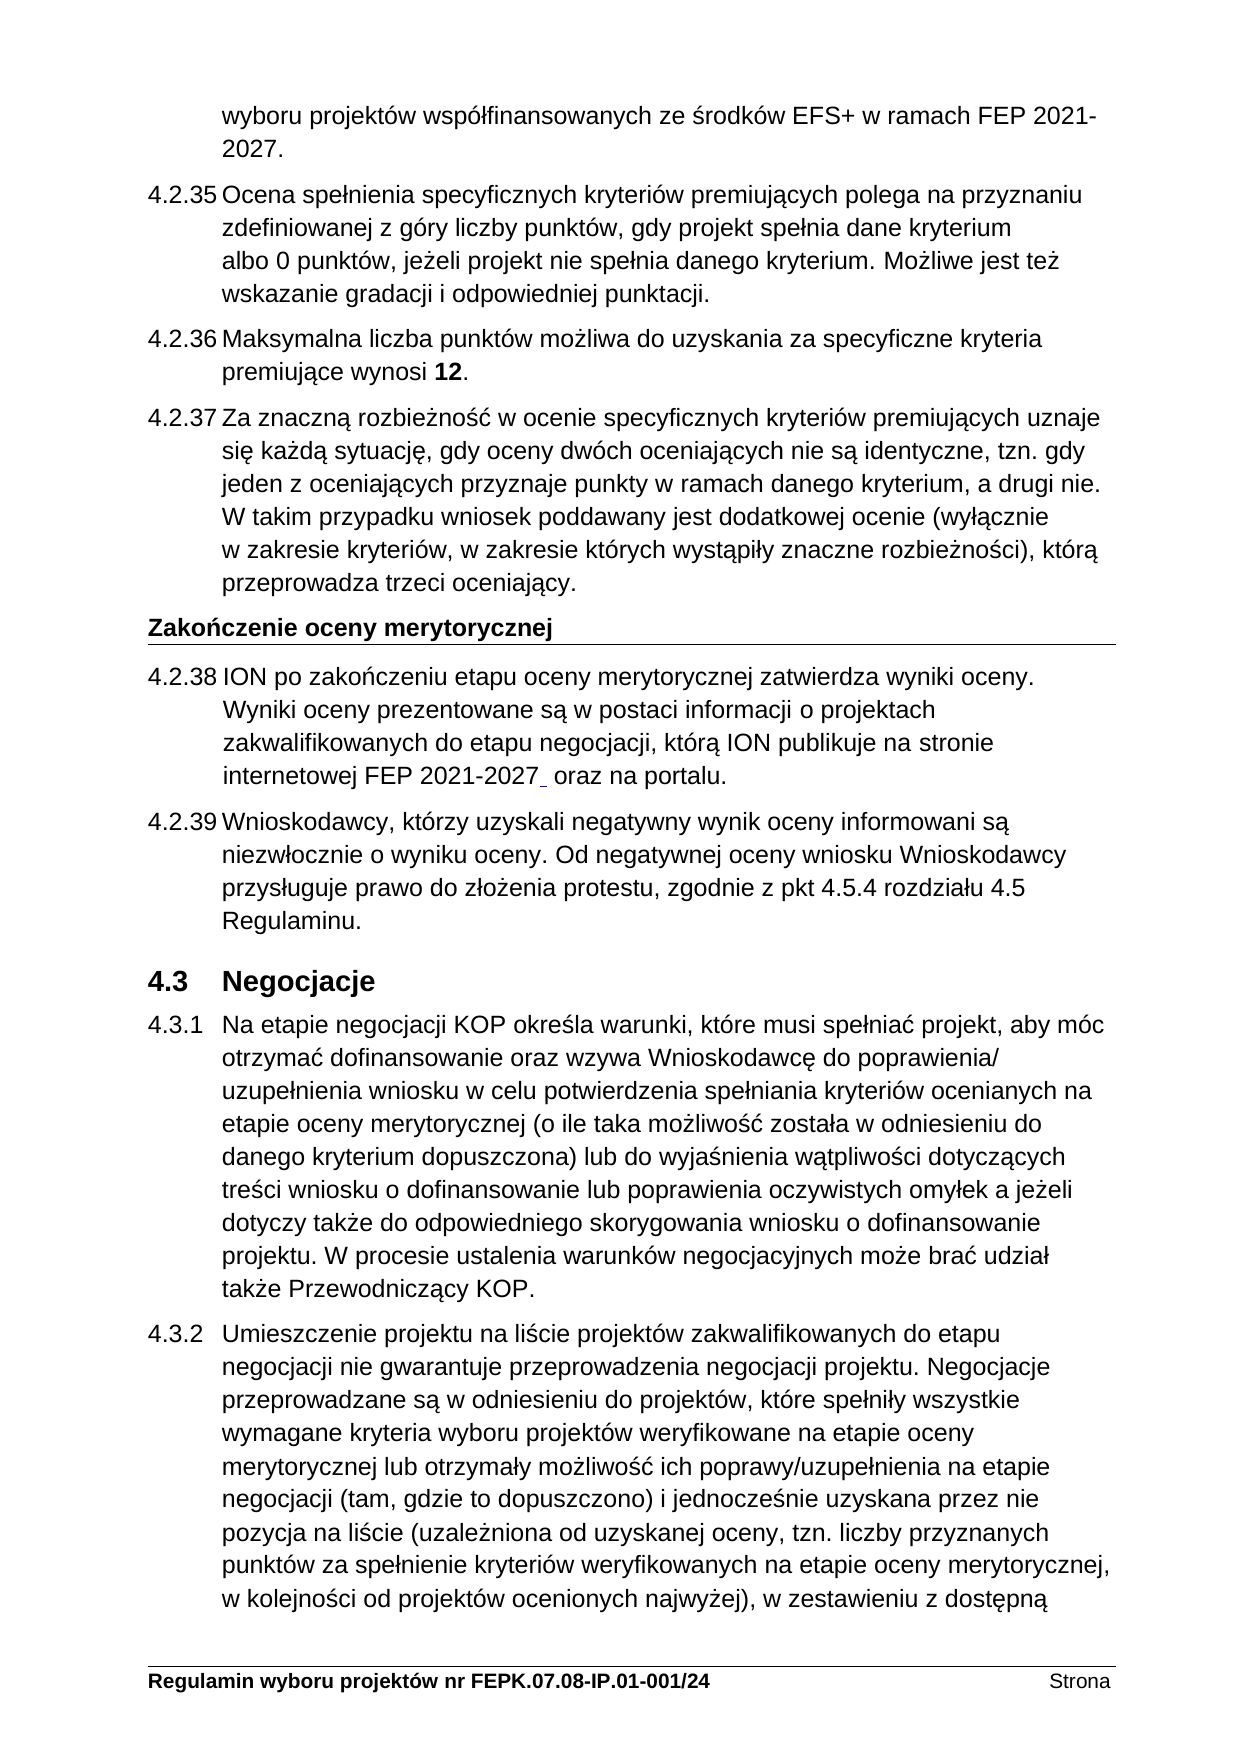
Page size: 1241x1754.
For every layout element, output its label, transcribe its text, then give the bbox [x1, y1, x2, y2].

list Maksymalna liczba punktów możliwa do uzyskania za specyficzne kryteria premiujące wynosi 12. [148, 324, 1116, 386]
list ION po zakończeniu etapu oceny merytorycznej zatwierdza wyniki oceny. Wyniki oceny prezentowane są w postaci informacji o projektach zakwalifikowanych do etapu negocjacji, którą ION publikuje na stronie internetowej FEP 2021-2027 oraz na portalu. [148, 662, 1116, 790]
text Zakończenie oceny merytorycznej [148, 613, 1116, 644]
list Za znaczną rozbieżność w ocenie specyficznych kryteriów premiujących uznaje się każdą sytuację, gdy oceny dwóch oceniających nie są identyczne, tzn. gdy jeden z oceniających przyznaje punkty w ramach danego kryterium, a drugi nie. W takim przypadku wniosek poddawany jest dodatkowej ocenie (wyłącznie w zakresie kryteriów, w zakresie których wystąpiły znaczne rozbieżności), którą przeprowadza trzeci oceniający. [148, 403, 1116, 597]
subtitle Negocjacje [148, 964, 1116, 997]
list Na etapie negocjacji KOP określa warunki, które musi spełniać projekt, aby móc otrzymać dofinansowanie oraz wzywa Wnioskodawcę do poprawienia/ uzupełnienia wniosku w celu potwierdzenia spełniania kryteriów ocenianych na etapie oceny merytorycznej (o ile taka możliwość została w odniesieniu do danego kryterium dopuszczona) lub do wyjaśnienia wątpliwości dotyczących treści wniosku o dofinansowanie lub poprawienia oczywistych omyłek a jeżeli dotyczy także do odpowiedniego skorygowania wniosku o dofinansowanie projektu. W procesie ustalenia warunków negocjacyjnych może brać udział także Przewodniczący KOP. [148, 1010, 1116, 1303]
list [148, 1319, 1116, 1612]
list Ocena spełnienia specyficznych kryteriów premiujących polega na przyznaniu zdefiniowanej z góry liczby punktów, gdy projekt spełnia dane kryterium albo 0 punktów, jeżeli projekt nie spełnia danego kryterium. Możliwe jest też wskazanie gradacji i odpowiedniej punktacji. [148, 179, 1116, 307]
list Wnioskodawcy, którzy uzyskali negatywny wynik oceny informowani są niezwłocznie o wyniku oceny. Od negatywnej oceny wniosku Wnioskodawcy przysługuje prawo do złożenia protestu, zgodnie z pkt 4.5.4 rozdziału 4.5 Regulaminu. [148, 807, 1116, 934]
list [148, 101, 1116, 163]
